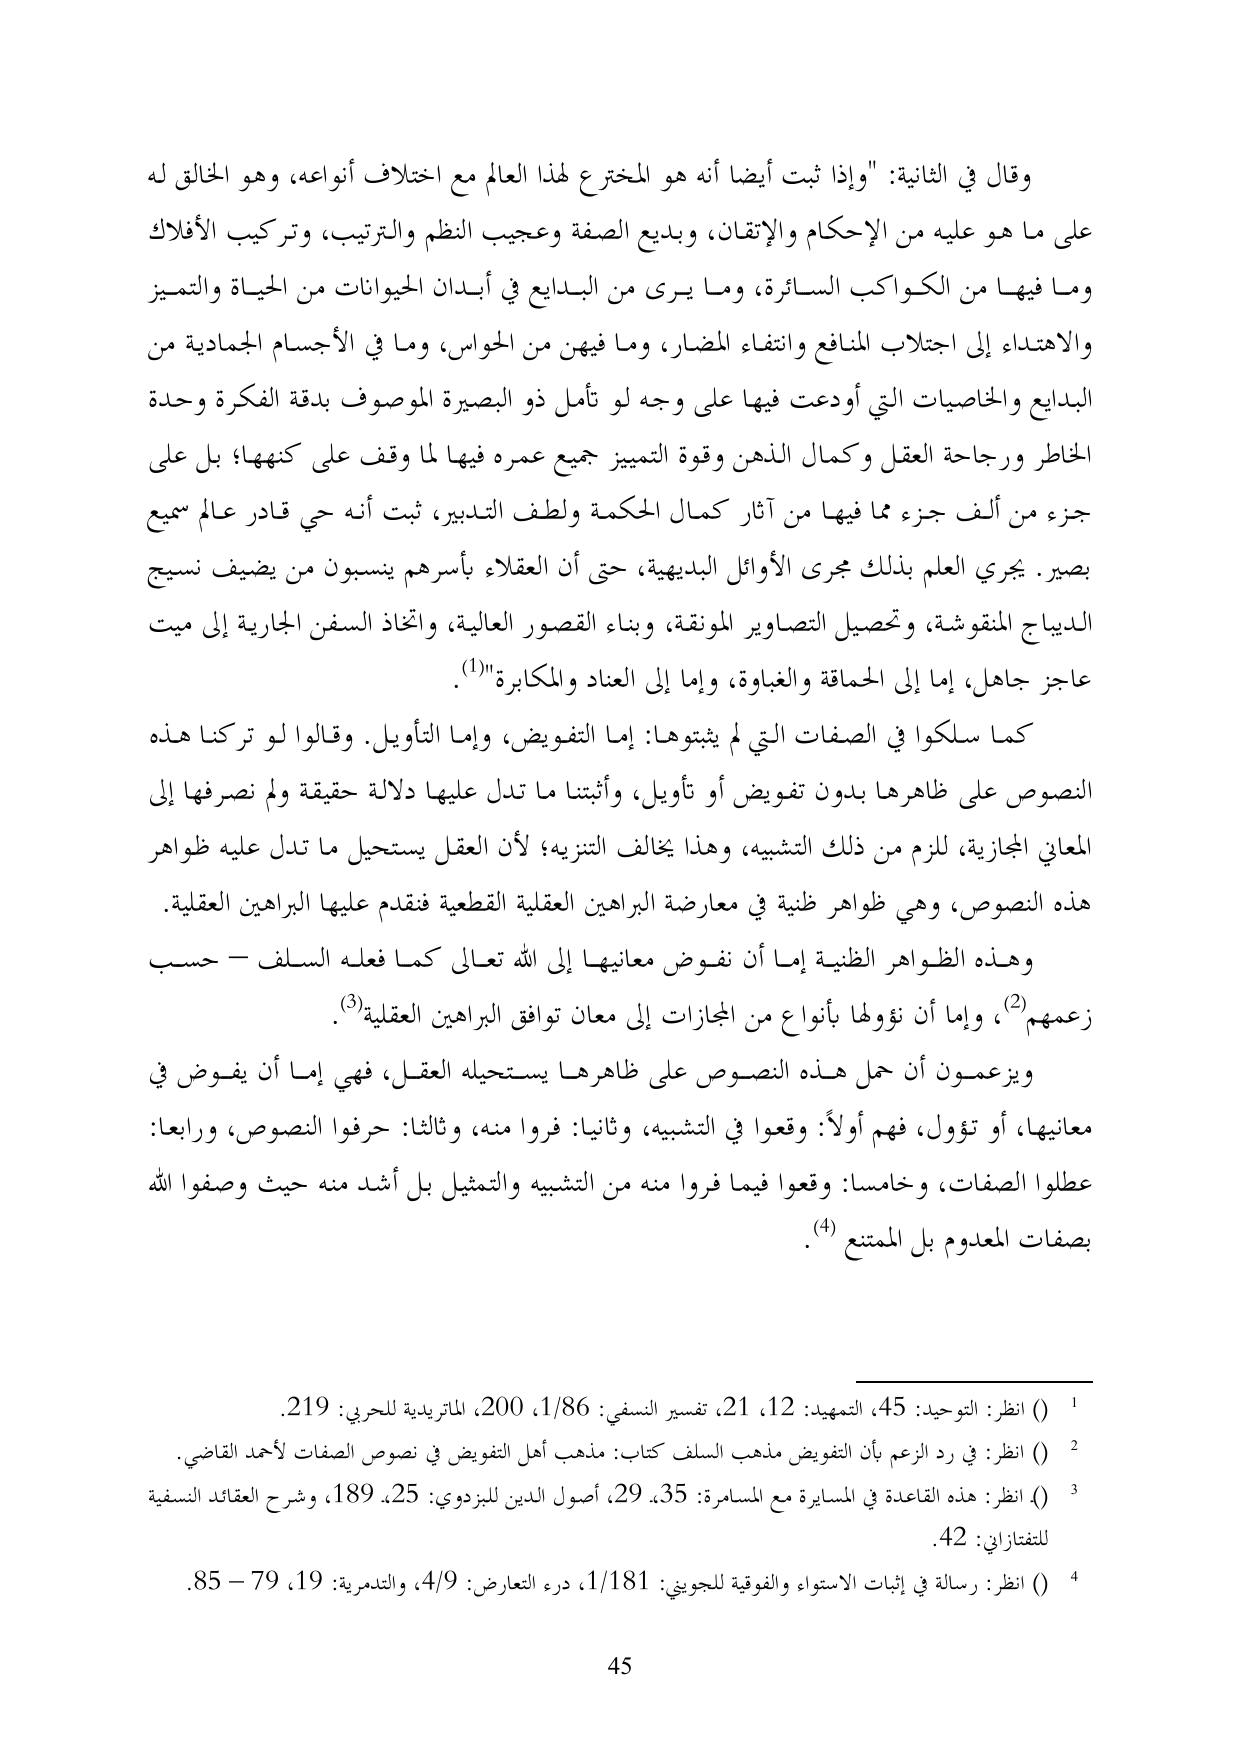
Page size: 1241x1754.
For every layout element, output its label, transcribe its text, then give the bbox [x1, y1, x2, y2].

text ويزعمون أن حمل هذه النصوص على ظاهرها يستحيله العقل، فهي إما أن يفوض في معانيها، أو تؤول، فهم أولاً: وقعوا في التشبيه، وثانيا: فروا منه، وثالثا: حرفوا النصوص، ورابعا: عطلوا الصفات، وخامسا: وقعوا فيما فروا منه من التشبيه والتمثيل بل أشد منه حيث وصفوا الله بصفات المعدوم بل الممتنع (). [148, 1044, 1092, 1268]
text كما سلكوا في الصفات التي لم يثبتوها: إما التفويض، وإما التأويل. وقالوا لو تركنا هذه النصوص على ظاهرها بدون تفويض أو تأويل، وأثبتنا ما تدل عليها دلالة حقيقة ولم نصرفها إلى المعاني المجازية، للزم من ذلك التشبيه، وهذا يخالف التنزيه؛ لأن العقل يستحيل ما تدل عليه ظواهر هذه النصوص، وهي ظواهر ظنية في معارضة البراهين العقلية القطعية فنقدم عليها البراهين العقلية. [148, 708, 1092, 932]
text وهذه الظواهر الظنية إما أن نفوض معانيها إلى الله تعالى كما فعله السلف – حسب زعمهم()، وإما أن نؤولها بأنواع من المجازات إلى معان توافق البراهين العقلية(). [148, 932, 1092, 1044]
text وقال في الثانية: "وإذا ثبت أيضا أنه هو المخترع لهذا العالم مع اختلاف أنواعه، وهو الخالق له على ما هو عليه من الإحكام والإتقان، وبديع الصفة وعجيب النظم والترتيب، وتركيب الأفلاك وما فيها من الكواكب السائرة، وما يرى من البدايع في أبدان الحيوانات من الحياة والتميز والاهتداء إلى اجتلاب المنافع وانتفاء المضار، وما فيهن من الحواس، وما في الأجسام الجمادية من البدايع والخاصيات التي أودعت فيها على وجه لو تأمل ذو البصيرة الموصوف بدقة الفكرة وحدة الخاطر ورجاحة العقل وكمال الذهن وقوة التمييز جميع عمره فيها لما وقف على كنهها؛ بل على جزء من ألف جزء مما فيها من آثار كمال الحكمة ولطف التدبير، ثبت أنه حي قادر عالم سميع بصير. يجري العلم بذلك مجرى الأوائل البديهية، حتى أن العقلاء بأسرهم ينسبون من يضيف نسيج الديباج المنقوشة، وتحصيل التصاوير المونقة، وبناء القصور العالية، واتخاذ السفن الجارية إلى ميت عاجز جاهل، إما إلى الحماقة والغباوة، وإما إلى العناد والمكابرة"(). [148, 148, 1092, 708]
